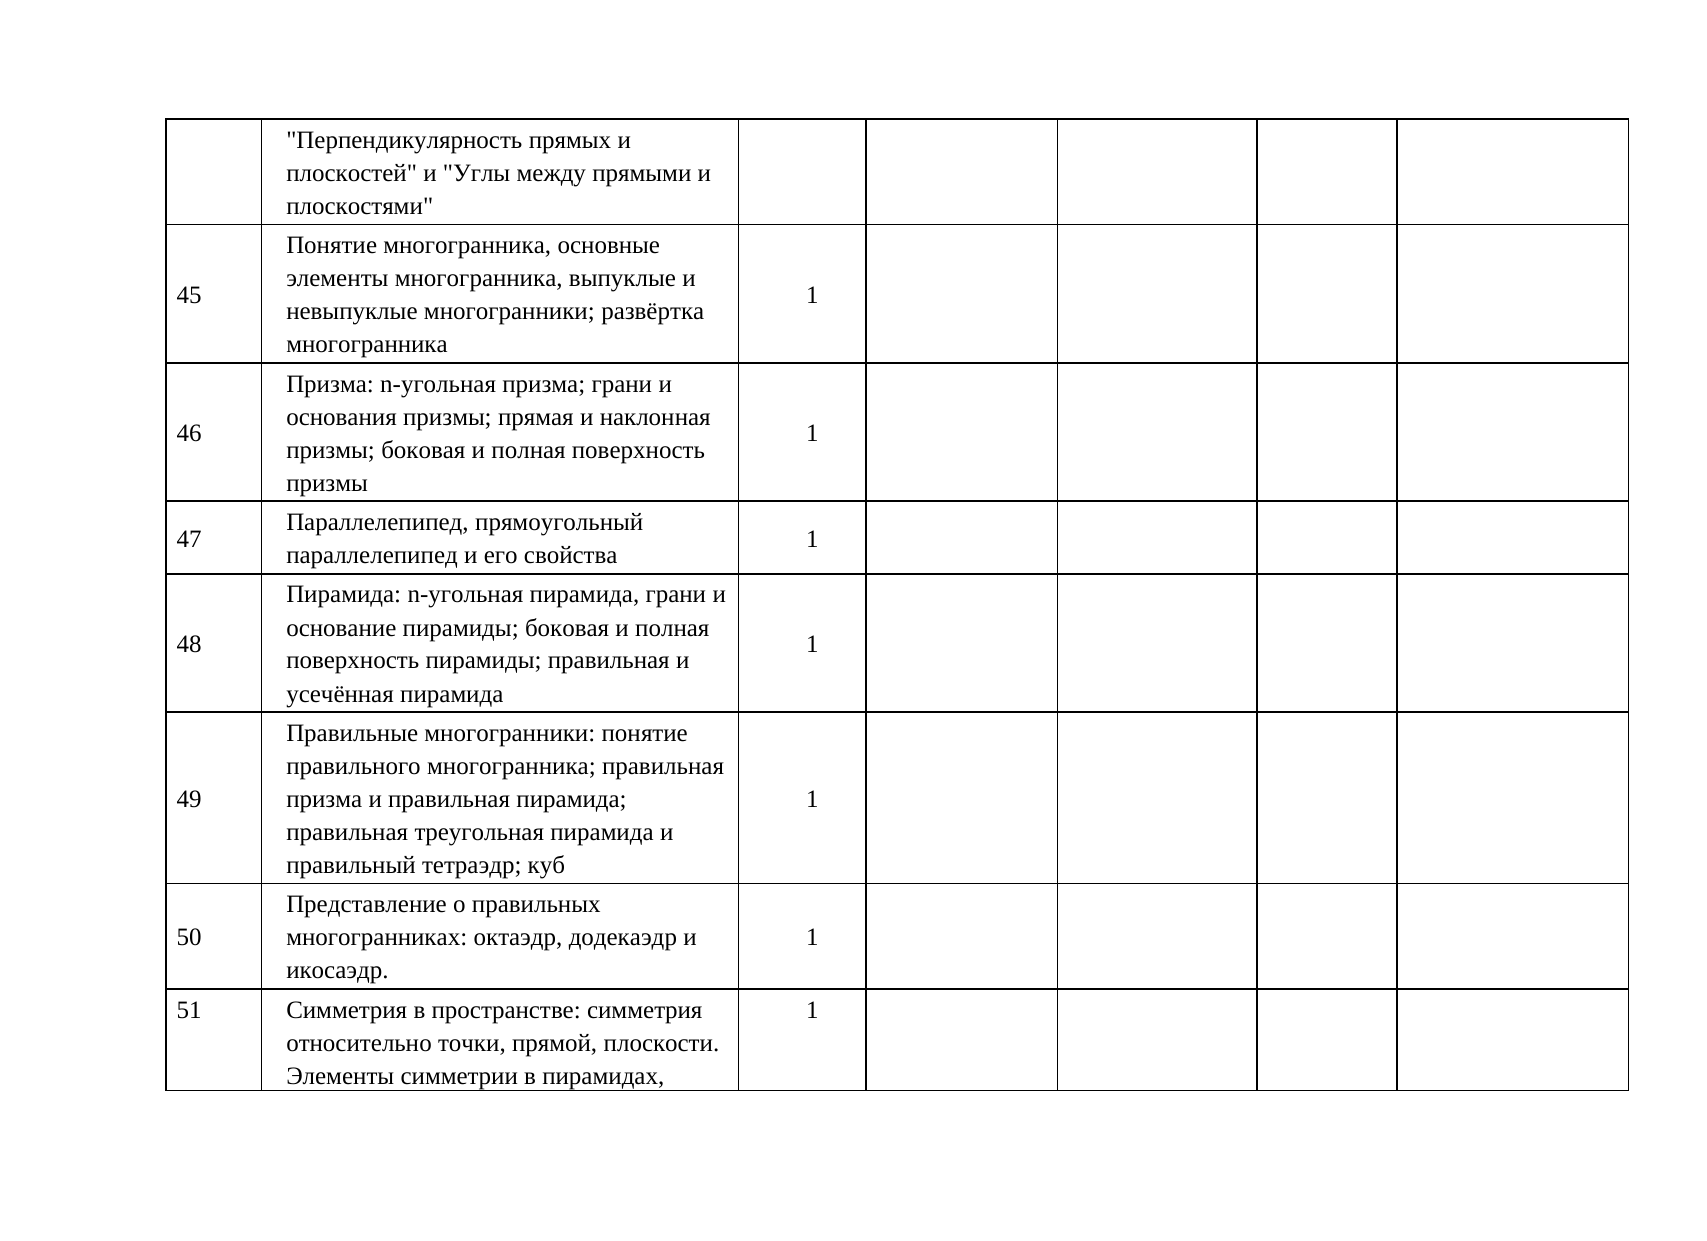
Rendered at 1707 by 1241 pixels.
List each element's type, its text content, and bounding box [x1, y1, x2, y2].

table_cell 1 [739, 225, 865, 362]
table_cell [1058, 884, 1256, 988]
table_cell 1 [867, 120, 1057, 223]
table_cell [262, 990, 738, 1090]
table_cell [1398, 713, 1628, 883]
table_cell 1 [739, 990, 865, 1090]
table_cell 44 [167, 120, 261, 223]
table_cell 1 [739, 502, 865, 573]
table_cell 49 [167, 713, 261, 883]
table_cell [867, 502, 1057, 573]
table_cell 1 [739, 713, 865, 883]
table_cell [1398, 884, 1628, 988]
table_cell [1058, 225, 1256, 362]
table_cell [867, 884, 1057, 988]
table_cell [262, 120, 738, 223]
table_cell [1258, 884, 1396, 988]
table_cell [1398, 575, 1628, 711]
table_cell [867, 713, 1057, 883]
table_cell [1398, 364, 1628, 500]
table_cell 1 [739, 884, 865, 988]
table_cell Представление о правильных многогранниках: октаэдр, додекаэдр и икосаэдр. [262, 884, 738, 988]
table_cell Призма: n-угольная призма; грани и основания призмы; прямая и наклонная призмы; боковая и полная поверхность призмы [262, 364, 738, 500]
table_cell [1058, 364, 1256, 500]
table_cell Параллелепипед, прямоугольный параллелепипед и его свойства [262, 502, 738, 573]
table_cell 47 [167, 502, 261, 573]
table_cell [1258, 120, 1396, 223]
table_cell [1058, 990, 1256, 1090]
table_cell [1258, 575, 1396, 711]
table_cell [1058, 502, 1256, 573]
table_cell [867, 575, 1057, 711]
table_cell [1258, 225, 1396, 362]
table_cell [867, 225, 1057, 362]
table_cell [1398, 502, 1628, 573]
table_cell Правильные многогранники: понятие правильного многогранника; правильная призма и правильная пирамида; правильная треугольная пирамида и правильный тетраэдр; куб [262, 713, 738, 883]
table_cell [1058, 120, 1256, 223]
table_cell [1258, 990, 1396, 1090]
table_cell 1 [739, 120, 865, 223]
table_cell [867, 364, 1057, 500]
table_cell [1058, 575, 1256, 711]
table_cell 48 [167, 575, 261, 711]
table_cell [1398, 120, 1628, 223]
table_cell 1 [739, 575, 865, 711]
table_cell [1258, 713, 1396, 883]
table_cell 1 [739, 364, 865, 500]
table_cell 51 [167, 990, 261, 1090]
table_cell 45 [167, 225, 261, 362]
table_cell [1258, 364, 1396, 500]
table_cell [1398, 990, 1628, 1090]
table_cell Понятие многогранника, основные элементы многогранника, выпуклые и невыпуклые многогранники; развёртка многогранника [262, 225, 738, 362]
table_cell [1058, 713, 1256, 883]
table_cell [867, 990, 1057, 1090]
table_cell Пирамида: n-угольная пирамида, грани и основание пирамиды; боковая и полная поверхность пирамиды; правильная и усечённая пирамида [262, 575, 738, 711]
table_cell [1398, 225, 1628, 362]
table_cell 50 [167, 884, 261, 988]
table_cell 46 [167, 364, 261, 500]
table_cell [1258, 502, 1396, 573]
